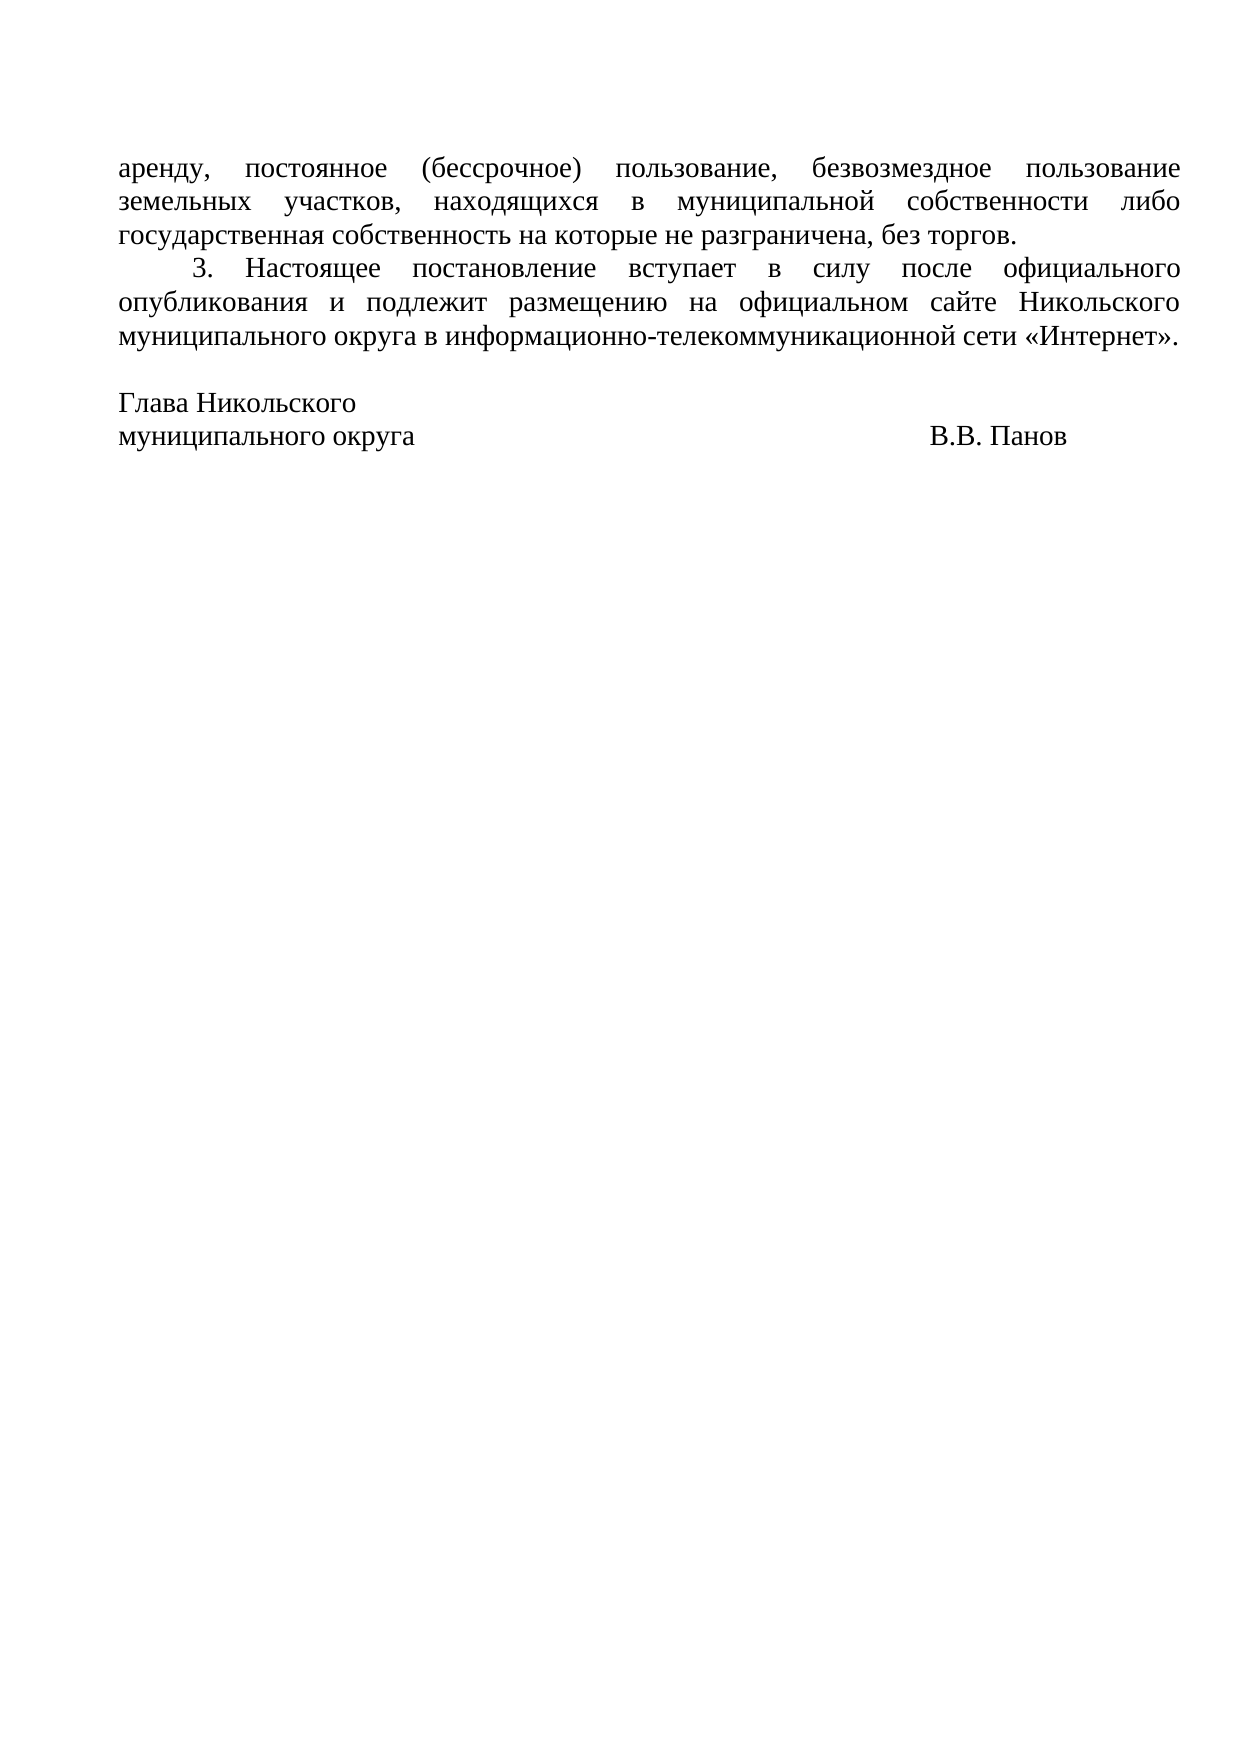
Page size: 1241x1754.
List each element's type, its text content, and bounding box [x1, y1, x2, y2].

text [118, 150, 1181, 251]
text 3. Настоящее постановление вступает в силу после официального опубликования и подлежит размещению на официальном сайте Никольского муниципального округа в информационно-телекоммуникационной сети «Интернет». [118, 251, 1181, 351]
text Глава Никольского [118, 385, 1181, 418]
text муниципального округа В.В. Панов [118, 418, 1181, 452]
